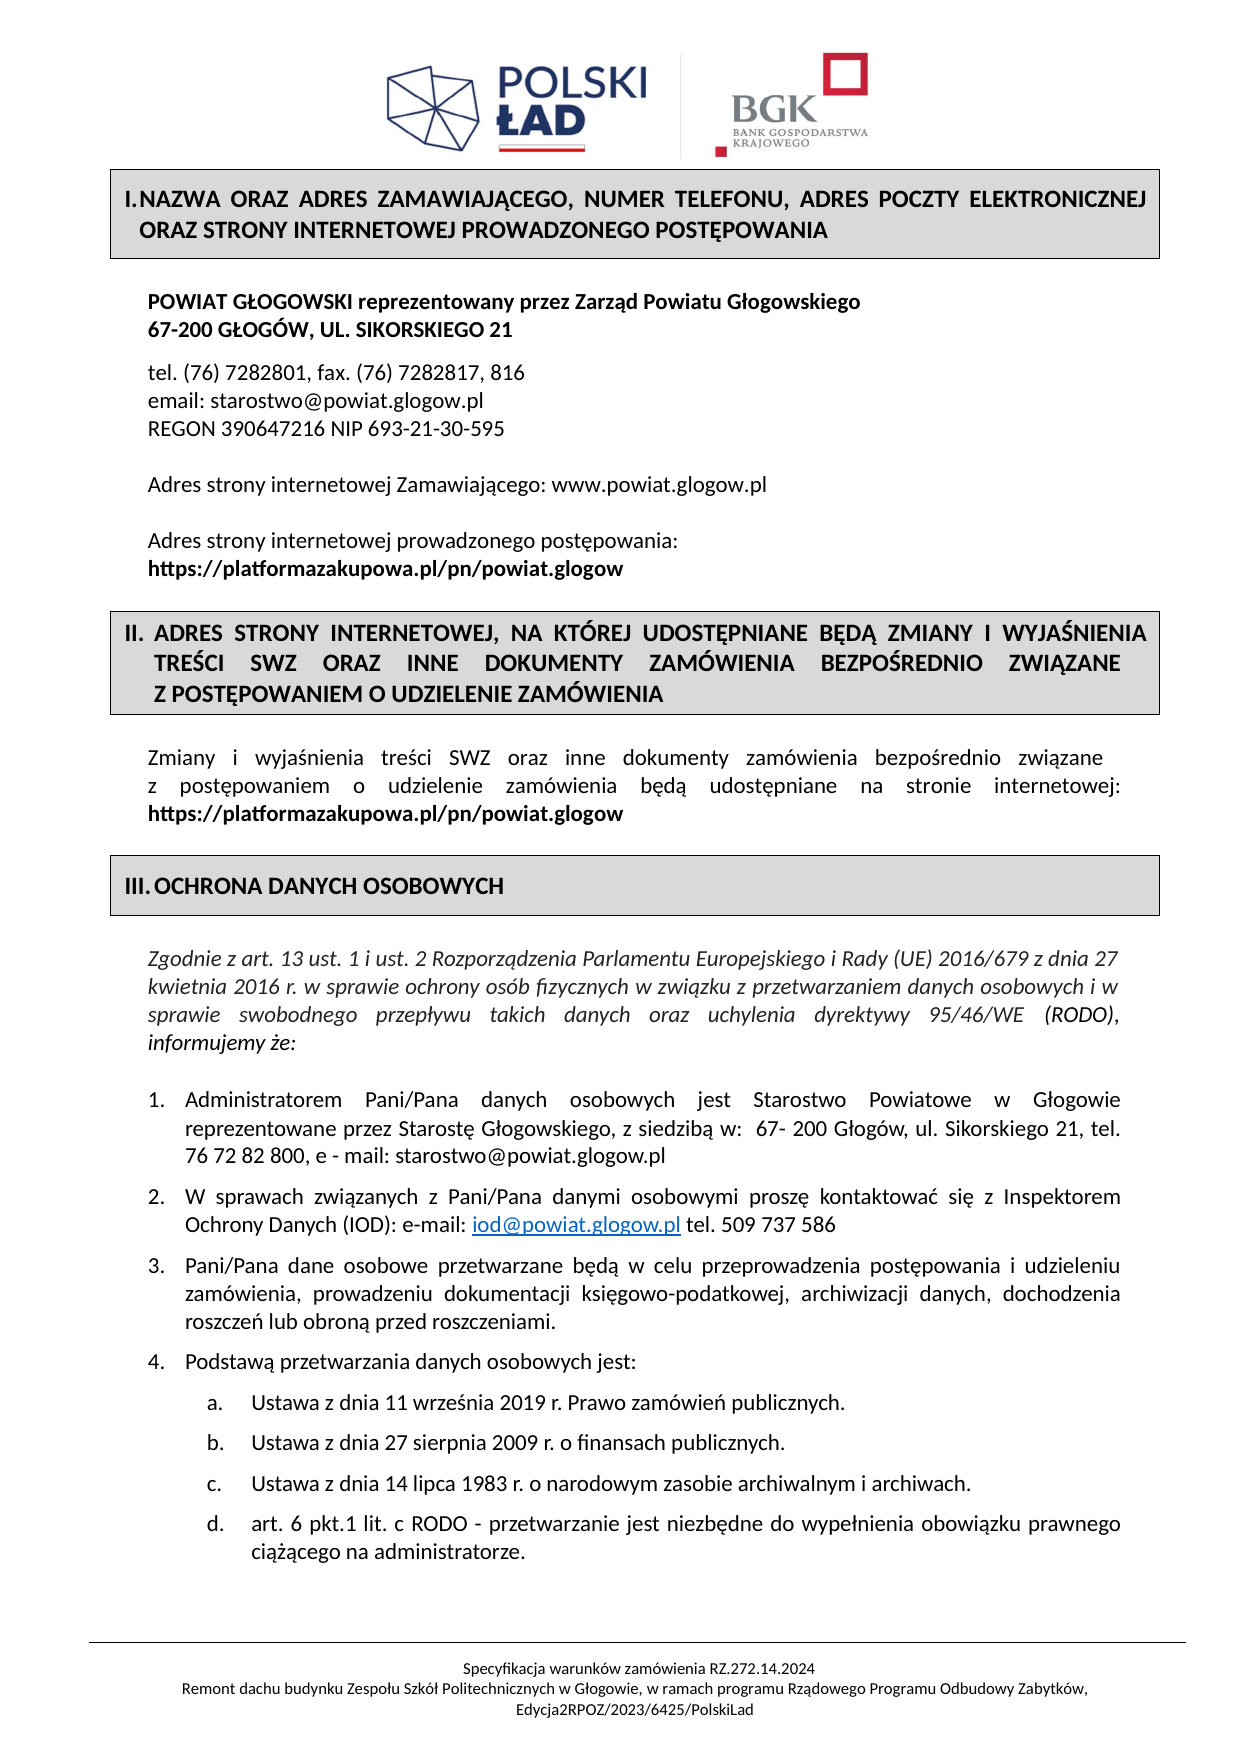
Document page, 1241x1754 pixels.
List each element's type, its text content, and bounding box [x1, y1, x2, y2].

text Adres strony internetowej prowadzonego postępowania: [148, 526, 1101, 554]
text POWIAT GŁOGOWSKI reprezentowany przez Zarząd Powiatu Głogowskiego [148, 287, 1101, 315]
table_header NAZWA ORAZ ADRES ZAMAWIAJĄCEGO, NUMER TELEFONU, ADRES POCZTY ELEKTRONICZNEJ ORAZ STRONY INTERNETOWEJ PROWADZONEGO POSTĘPOWANIA [111, 170, 1159, 258]
text Zgodnie z art. 13 ust. 1 i ust. 2 Rozporządzenia Parlamentu Europejskiego i Rady (UE) 2016/679 z dnia 27 kwietnia 2016 r. w sprawie ochrony osób fizycznych w związku z przetwarzaniem danych osobowych i w sprawie swobodnego przepływu takich danych oraz uchylenia dyrektywy 95/46/WE (RODO), informujemy że: [148, 944, 1122, 1056]
text email: starostwo@powiat.glogow.pl [148, 386, 1101, 414]
list Ustawa z dnia 11 września 2019 r. Prawo zamówień publicznych. [207, 1388, 1122, 1416]
list art. 6 pkt.1 lit. c RODO - przetwarzanie jest niezbędne do wypełnienia obowiązku prawnego ciążącego na administratorze. [207, 1509, 1122, 1565]
table_header Adres strony internetowej, na której udostępniane będą zmiany i wyjaśnienia treści SWZ oraz inne dokumenty zamówienia bezpośrednio związane z postępowaniem o udzielenie zamówienia [111, 612, 1159, 714]
list Ustawa z dnia 14 lipca 1983 r. o narodowym zasobie archiwalnym i archiwach. [207, 1469, 1122, 1497]
text 67-200 GŁOGÓW, UL. SIKORSKIEGO 21 [148, 315, 1101, 343]
list Podstawą przetwarzania danych osobowych jest: [148, 1347, 1122, 1375]
list Ustawa z dnia 27 sierpnia 2009 r. o finansach publicznych. [207, 1428, 1122, 1456]
text Zmiany i wyjaśnienia treści SWZ oraz inne dokumenty zamówienia bezpośrednio związane z postępowaniem o udzielenie zamówienia będą udostępniane na stronie internetowej: https://platformazakupowa.pl/pn/powiat.glogow [148, 743, 1122, 827]
list W sprawach związanych z Pani/Pana danymi osobowymi proszę kontaktować się z Inspektorem Ochrony Danych (IOD): e-mail: iod@powiat.glogow.pl tel. 509 737 586 [148, 1182, 1122, 1238]
text https://platformazakupowa.pl/pn/powiat.glogow [148, 554, 1101, 582]
picture [373, 44, 897, 169]
list Pani/Pana dane osobowe przetwarzane będą w celu przeprowadzenia postępowania i udzieleniu zamówienia, prowadzeniu dokumentacji księgowo-podatkowej, archiwizacji danych, dochodzenia roszczeń lub obroną przed roszczeniami. [148, 1251, 1122, 1335]
text REGON 390647216 NIP 693-21-30-595 [148, 414, 1101, 442]
text Adres strony internetowej Zamawiającego: www.powiat.glogow.pl [148, 470, 1101, 498]
text tel. (76) 7282801, fax. (76) 7282817, 816 [148, 358, 1101, 386]
table_header OCHRONA DANYCH OSOBOWYCH [111, 856, 1159, 915]
list Administratorem Pani/Pana danych osobowych jest Starostwo Powiatowe w Głogowie reprezentowane przez Starostę Głogowskiego, z siedzibą w: 67- 200 Głogów, ul. Sikorskiego 21, tel. 76 72 82 800, e - mail: starostwo@powiat.glogow.pl [148, 1086, 1122, 1170]
